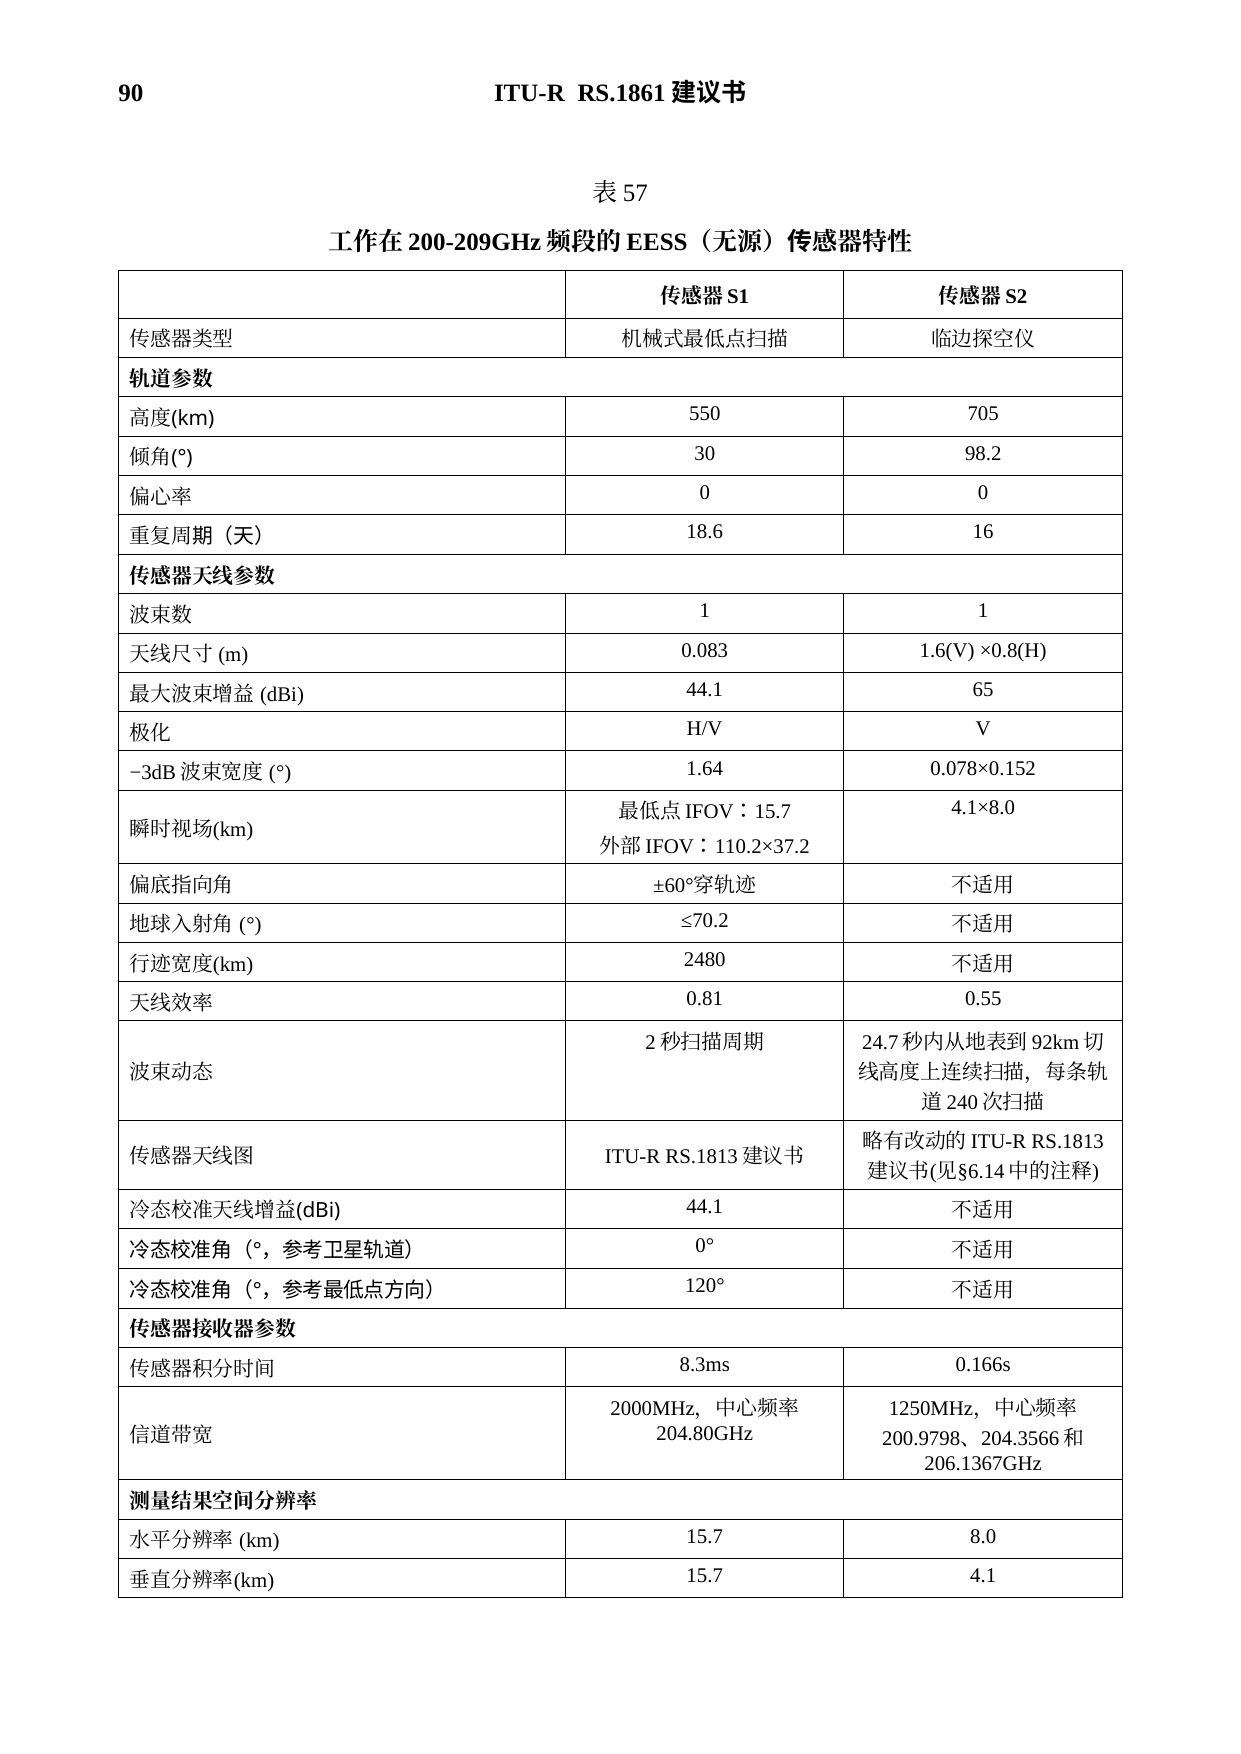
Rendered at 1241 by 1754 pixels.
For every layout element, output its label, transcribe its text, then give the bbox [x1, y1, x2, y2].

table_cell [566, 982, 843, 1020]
title 工作在200-209GHz频段的EESS（无源）传感器特性 [118, 221, 1122, 257]
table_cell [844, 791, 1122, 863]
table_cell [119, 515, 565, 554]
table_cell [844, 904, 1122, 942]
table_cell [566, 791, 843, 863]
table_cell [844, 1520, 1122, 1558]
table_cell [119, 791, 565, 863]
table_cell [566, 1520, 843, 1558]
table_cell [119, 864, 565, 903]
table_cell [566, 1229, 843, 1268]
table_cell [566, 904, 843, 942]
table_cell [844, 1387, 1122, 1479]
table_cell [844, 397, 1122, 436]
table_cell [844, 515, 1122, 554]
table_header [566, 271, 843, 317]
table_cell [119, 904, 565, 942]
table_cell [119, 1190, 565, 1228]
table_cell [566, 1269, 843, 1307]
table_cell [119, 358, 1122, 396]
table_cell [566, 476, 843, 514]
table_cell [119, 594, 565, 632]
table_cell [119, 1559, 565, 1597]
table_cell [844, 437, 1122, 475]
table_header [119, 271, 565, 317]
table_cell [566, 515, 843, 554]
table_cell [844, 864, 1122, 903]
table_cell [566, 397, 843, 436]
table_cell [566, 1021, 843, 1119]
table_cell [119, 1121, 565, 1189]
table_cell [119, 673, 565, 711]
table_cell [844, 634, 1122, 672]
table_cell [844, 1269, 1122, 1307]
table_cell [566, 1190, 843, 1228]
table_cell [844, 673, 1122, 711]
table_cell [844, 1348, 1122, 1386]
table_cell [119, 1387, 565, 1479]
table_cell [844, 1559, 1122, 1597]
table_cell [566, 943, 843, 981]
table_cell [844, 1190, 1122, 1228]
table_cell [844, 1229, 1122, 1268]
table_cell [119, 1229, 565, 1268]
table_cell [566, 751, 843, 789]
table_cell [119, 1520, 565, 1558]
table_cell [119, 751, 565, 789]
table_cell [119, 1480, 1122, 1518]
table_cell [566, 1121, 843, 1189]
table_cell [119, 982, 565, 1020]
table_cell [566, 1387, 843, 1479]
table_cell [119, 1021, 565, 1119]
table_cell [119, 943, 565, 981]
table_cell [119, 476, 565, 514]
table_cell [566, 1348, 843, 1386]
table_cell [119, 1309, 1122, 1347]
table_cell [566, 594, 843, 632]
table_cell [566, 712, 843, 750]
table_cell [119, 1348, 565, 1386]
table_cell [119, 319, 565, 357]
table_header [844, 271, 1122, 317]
text 表57 [118, 173, 1122, 209]
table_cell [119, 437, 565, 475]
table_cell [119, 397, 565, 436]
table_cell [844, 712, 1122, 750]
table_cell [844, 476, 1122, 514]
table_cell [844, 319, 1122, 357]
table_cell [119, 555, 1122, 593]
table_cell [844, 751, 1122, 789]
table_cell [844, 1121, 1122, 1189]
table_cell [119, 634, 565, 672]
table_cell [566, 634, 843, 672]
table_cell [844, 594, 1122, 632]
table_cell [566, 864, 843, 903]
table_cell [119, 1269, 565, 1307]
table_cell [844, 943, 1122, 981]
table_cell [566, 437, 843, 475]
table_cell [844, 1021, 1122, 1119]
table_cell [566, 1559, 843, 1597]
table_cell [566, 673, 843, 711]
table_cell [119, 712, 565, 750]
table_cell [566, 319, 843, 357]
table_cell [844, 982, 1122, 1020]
